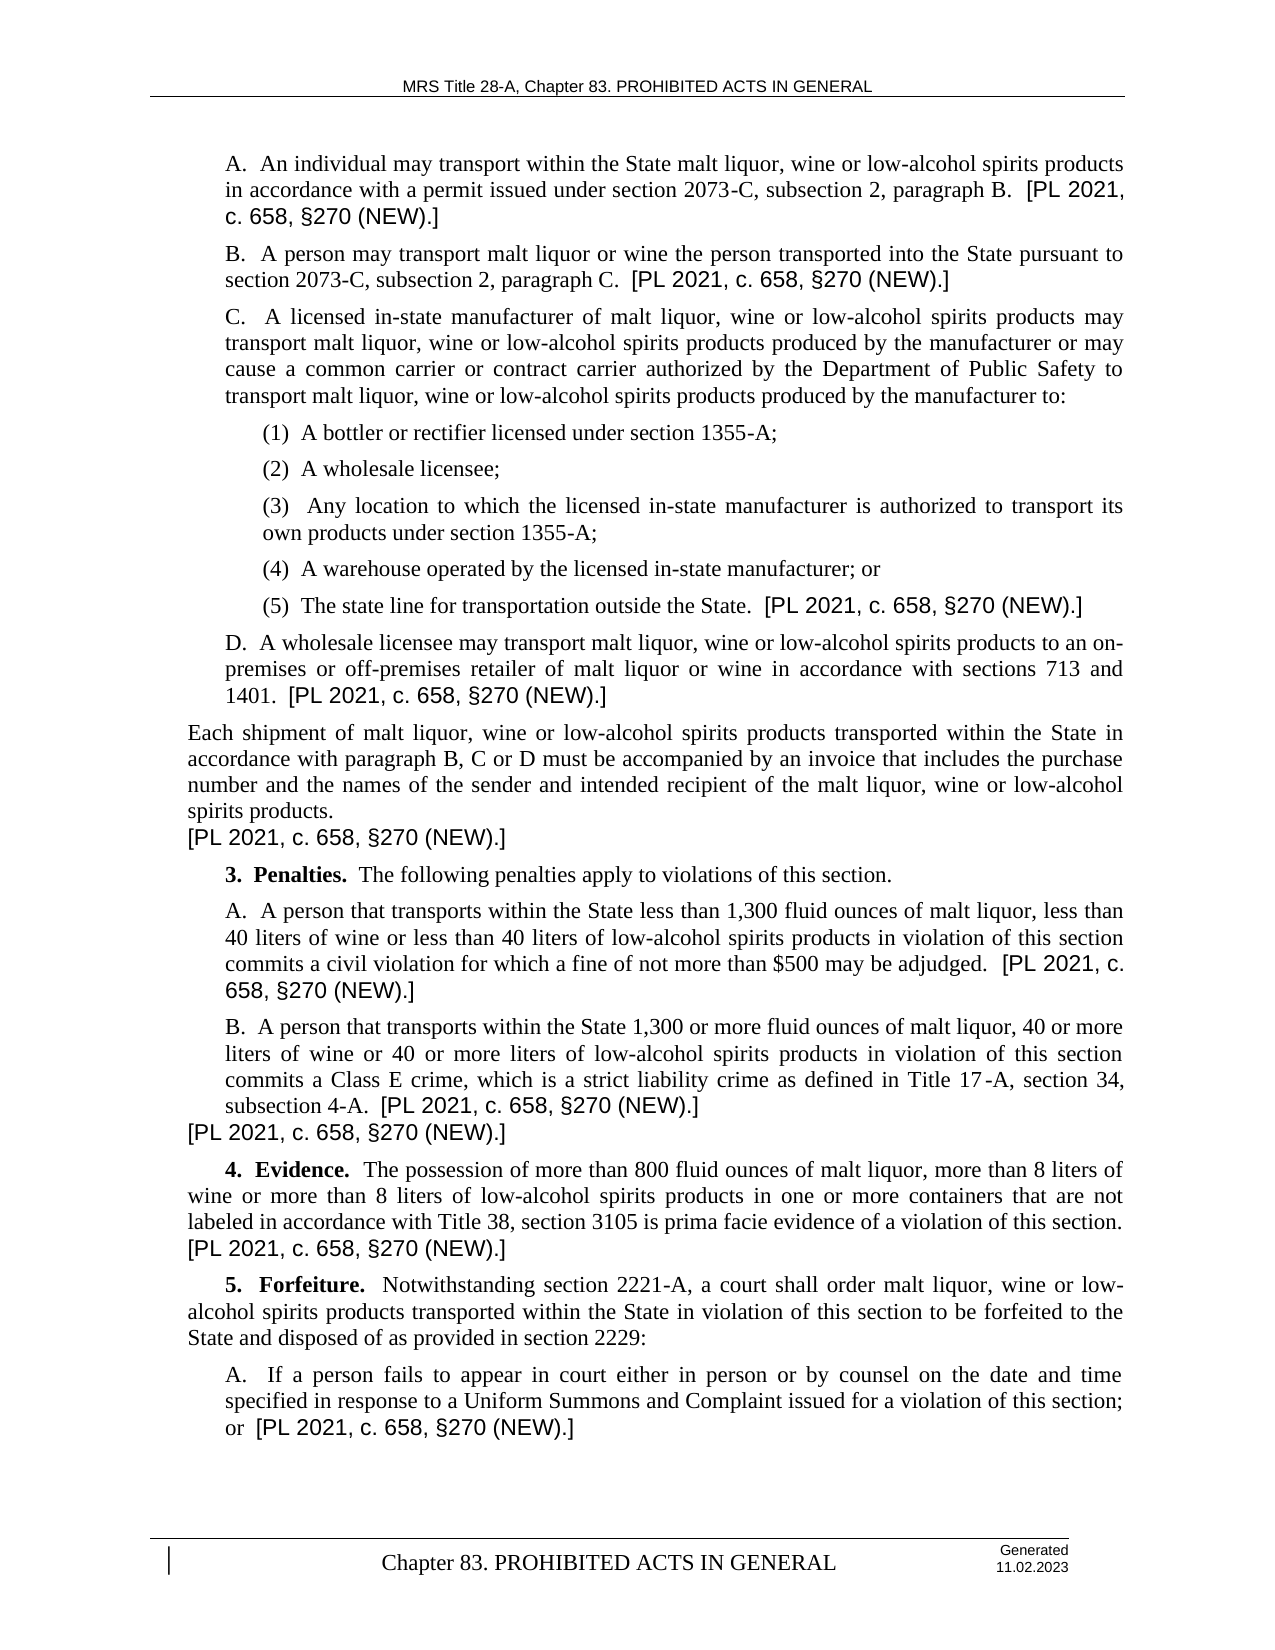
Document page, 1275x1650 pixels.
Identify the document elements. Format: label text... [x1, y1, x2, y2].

text A. An individual may transport within the State malt liquor, wine or low-alcohol spirits products in accordance with a permit issued under section 2073‑C, subsection 2, paragraph B. [PL 2021, c. 658, §270 (NEW).] [225, 150, 1125, 229]
text 5. Forfeiture. Notwithstanding section 2221‑A, a court shall order malt liquor, wine or low-alcohol spirits products transported within the State in violation of this section to be forfeited to the State and disposed of as provided in section 2229: [187, 1272, 1125, 1351]
text (4) A warehouse operated by the licensed in-state manufacturer; or [262, 555, 1125, 582]
text D. A wholesale licensee may transport malt liquor, wine or low-alcohol spirits products to an on-premises or off-premises retailer of malt liquor or wine in accordance with sections 713 and 1401. [PL 2021, c. 658, §270 (NEW).] [225, 629, 1125, 708]
text (1) A bottler or rectifier licensed under section 1355‑A; [262, 419, 1125, 445]
text Each shipment of malt liquor, wine or low-alcohol spirits products transported within the State in accordance with paragraph B, C or D must be accompanied by an invoice that includes the purchase number and the names of the sender and intended recipient of the malt liquor, wine or low-alcohol spirits products. [187, 718, 1125, 824]
text [PL 2021, c. 658, §270 (NEW).] [187, 824, 1125, 850]
text 3. Penalties. The following penalties apply to violations of this section. [187, 861, 1125, 887]
text [PL 2021, c. 658, §270 (NEW).] [187, 1235, 1125, 1261]
text B. A person that transports within the State 1,300 or more fluid ounces of malt liquor, 40 or more liters of wine or 40 or more liters of low-alcohol spirits products in violation of this section commits a Class E crime, which is a strict liability crime as defined in Title 17‑A, section 34, subsection 4‑A. [PL 2021, c. 658, §270 (NEW).] [225, 1013, 1125, 1119]
text A. A person that transports within the State less than 1,300 fluid ounces of malt liquor, less than 40 liters of wine or less than 40 liters of low-alcohol spirits products in violation of this section commits a civil violation for which a fine of not more than $500 may be adjudged. [PL 2021, c. 658, §270 (NEW).] [225, 897, 1125, 1003]
text (3) Any location to which the licensed in-state manufacturer is authorized to transport its own products under section 1355‑A; [262, 492, 1125, 545]
text C. A licensed in-state manufacturer of malt liquor, wine or low-alcohol spirits products may transport malt liquor, wine or low-alcohol spirits products produced by the manufacturer or may cause a common carrier or contract carrier authorized by the Department of Public Safety to transport malt liquor, wine or low-alcohol spirits products produced by the manufacturer to: [225, 303, 1125, 408]
text B. A person may transport malt liquor or wine the person transported into the State pursuant to section 2073‑C, subsection 2, paragraph C. [PL 2021, c. 658, §270 (NEW).] [225, 239, 1125, 292]
text 4. Evidence. The possession of more than 800 fluid ounces of malt liquor, more than 8 liters of wine or more than 8 liters of low-alcohol spirits products in one or more containers that are not labeled in accordance with Title 38, section 3105 is prima facie evidence of a violation of this section. [187, 1156, 1125, 1235]
text A. If a person fails to appear in court either in person or by counsel on the date and time specified in response to a Uniform Summons and Complaint issued for a violation of this section; or [PL 2021, c. 658, §270 (NEW).] [225, 1361, 1125, 1440]
text (5) The state line for transportation outside the State. [PL 2021, c. 658, §270 (NEW).] [262, 592, 1125, 618]
text (2) A wholesale licensee; [262, 455, 1125, 482]
text [PL 2021, c. 658, §270 (NEW).] [187, 1119, 1125, 1145]
